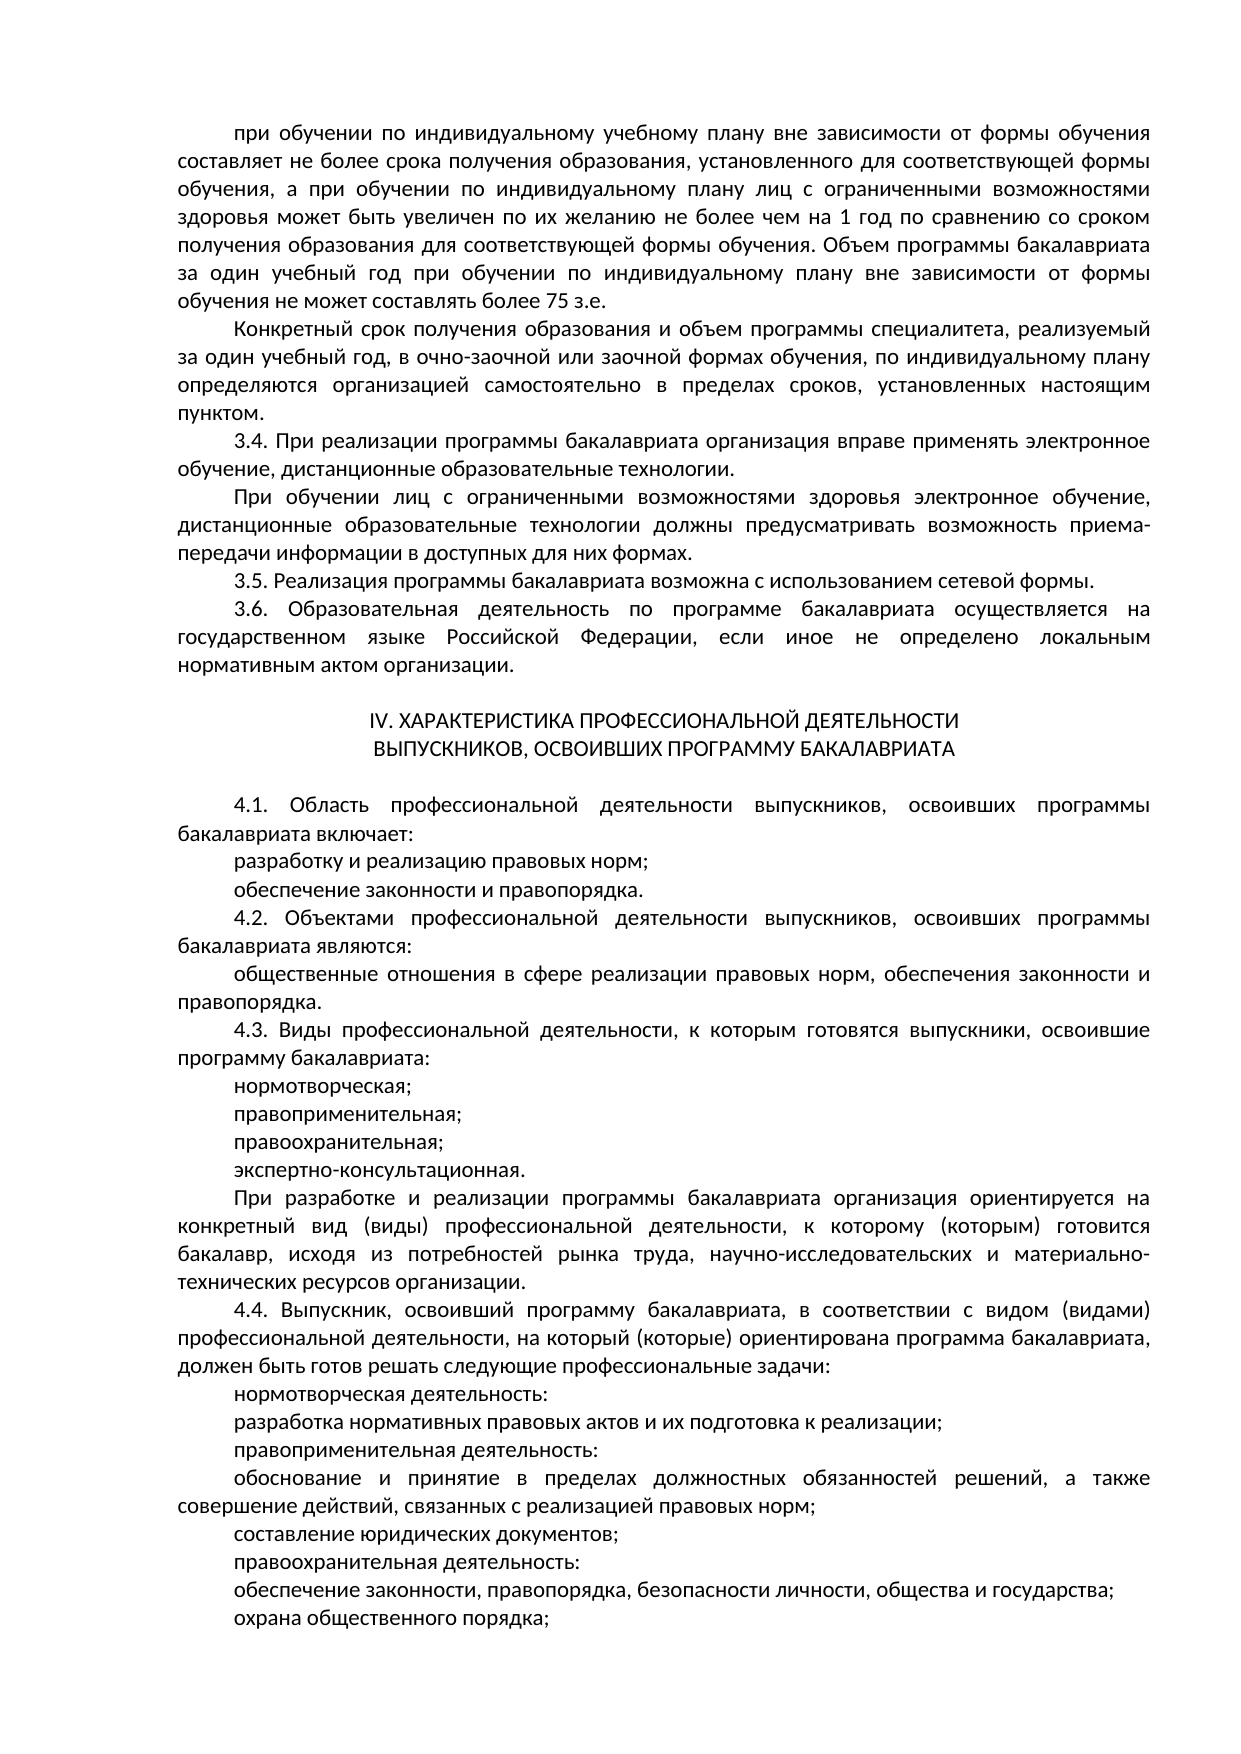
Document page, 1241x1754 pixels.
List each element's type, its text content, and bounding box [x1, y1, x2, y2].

text обеспечение законности, правопорядка, безопасности личности, общества и государства; [177, 1575, 1152, 1603]
text разработку и реализацию правовых норм; [177, 847, 1152, 875]
text правоприменительная деятельность: [177, 1435, 1152, 1463]
text 4.4. Выпускник, освоивший программу бакалавриата, в соответствии с видом (видами) профессиональной деятельности, на который (которые) ориентирована программа бакалавриата, должен быть готов решать следующие профессиональные задачи: [177, 1295, 1152, 1379]
text 3.5. Реализация программы бакалавриата возможна с использованием сетевой формы. [177, 566, 1152, 594]
text обеспечение законности и правопорядка. [177, 875, 1152, 903]
text 4.3. Виды профессиональной деятельности, к которым готовятся выпускники, освоившие программу бакалавриата: [177, 1015, 1152, 1071]
text охрана общественного порядка; [177, 1603, 1152, 1631]
text правоохранительная деятельность: [177, 1547, 1152, 1575]
text нормотворческая; [177, 1071, 1152, 1099]
text нормотворческая деятельность: [177, 1379, 1152, 1407]
text 4.1. Область профессиональной деятельности выпускников, освоивших программы бакалавриата включает: [177, 791, 1152, 847]
text правоохранительная; [177, 1127, 1152, 1155]
text при обучении по индивидуальному учебному плану вне зависимости от формы обучения составляет не более срока получения образования, установленного для соответствующей формы обучения, а при обучении по индивидуальному плану лиц с ограниченными возможностями здоровья может быть увеличен по их желанию не более чем на 1 год по сравнению со сроком получения образования для соответствующей формы обучения. Объем программы бакалавриата за один учебный год при обучении по индивидуальному плану вне зависимости от формы обучения не может составлять более 75 з.е. [177, 118, 1152, 314]
text правоприменительная; [177, 1099, 1152, 1127]
text IV. ХАРАКТЕРИСТИКА ПРОФЕССИОНАЛЬНОЙ ДЕЯТЕЛЬНОСТИ [177, 707, 1152, 734]
text При разработке и реализации программы бакалавриата организация ориентируется на конкретный вид (виды) профессиональной деятельности, к которому (которым) готовится бакалавр, исходя из потребностей рынка труда, научно-исследовательских и материально-технических ресурсов организации. [177, 1183, 1152, 1295]
text общественные отношения в сфере реализации правовых норм, обеспечения законности и правопорядка. [177, 959, 1152, 1015]
text разработка нормативных правовых актов и их подготовка к реализации; [177, 1407, 1152, 1435]
text 4.2. Объектами профессиональной деятельности выпускников, освоивших программы бакалавриата являются: [177, 903, 1152, 959]
text При обучении лиц с ограниченными возможностями здоровья электронное обучение, дистанционные образовательные технологии должны предусматривать возможность приема-передачи информации в доступных для них формах. [177, 482, 1152, 566]
text 3.4. При реализации программы бакалавриата организация вправе применять электронное обучение, дистанционные образовательные технологии. [177, 426, 1152, 482]
text экспертно-консультационная. [177, 1155, 1152, 1183]
text обоснование и принятие в пределах должностных обязанностей решений, а также совершение действий, связанных с реализацией правовых норм; [177, 1463, 1152, 1519]
text 3.6. Образовательная деятельность по программе бакалавриата осуществляется на государственном языке Российской Федерации, если иное не определено локальным нормативным актом организации. [177, 594, 1152, 678]
text Конкретный срок получения образования и объем программы специалитета, реализуемый за один учебный год, в очно-заочной или заочной формах обучения, по индивидуальному плану определяются организацией самостоятельно в пределах сроков, установленных настоящим пунктом. [177, 314, 1152, 426]
text ВЫПУСКНИКОВ, ОСВОИВШИХ ПРОГРАММУ БАКАЛАВРИАТА [177, 734, 1152, 763]
text составление юридических документов; [177, 1519, 1152, 1547]
